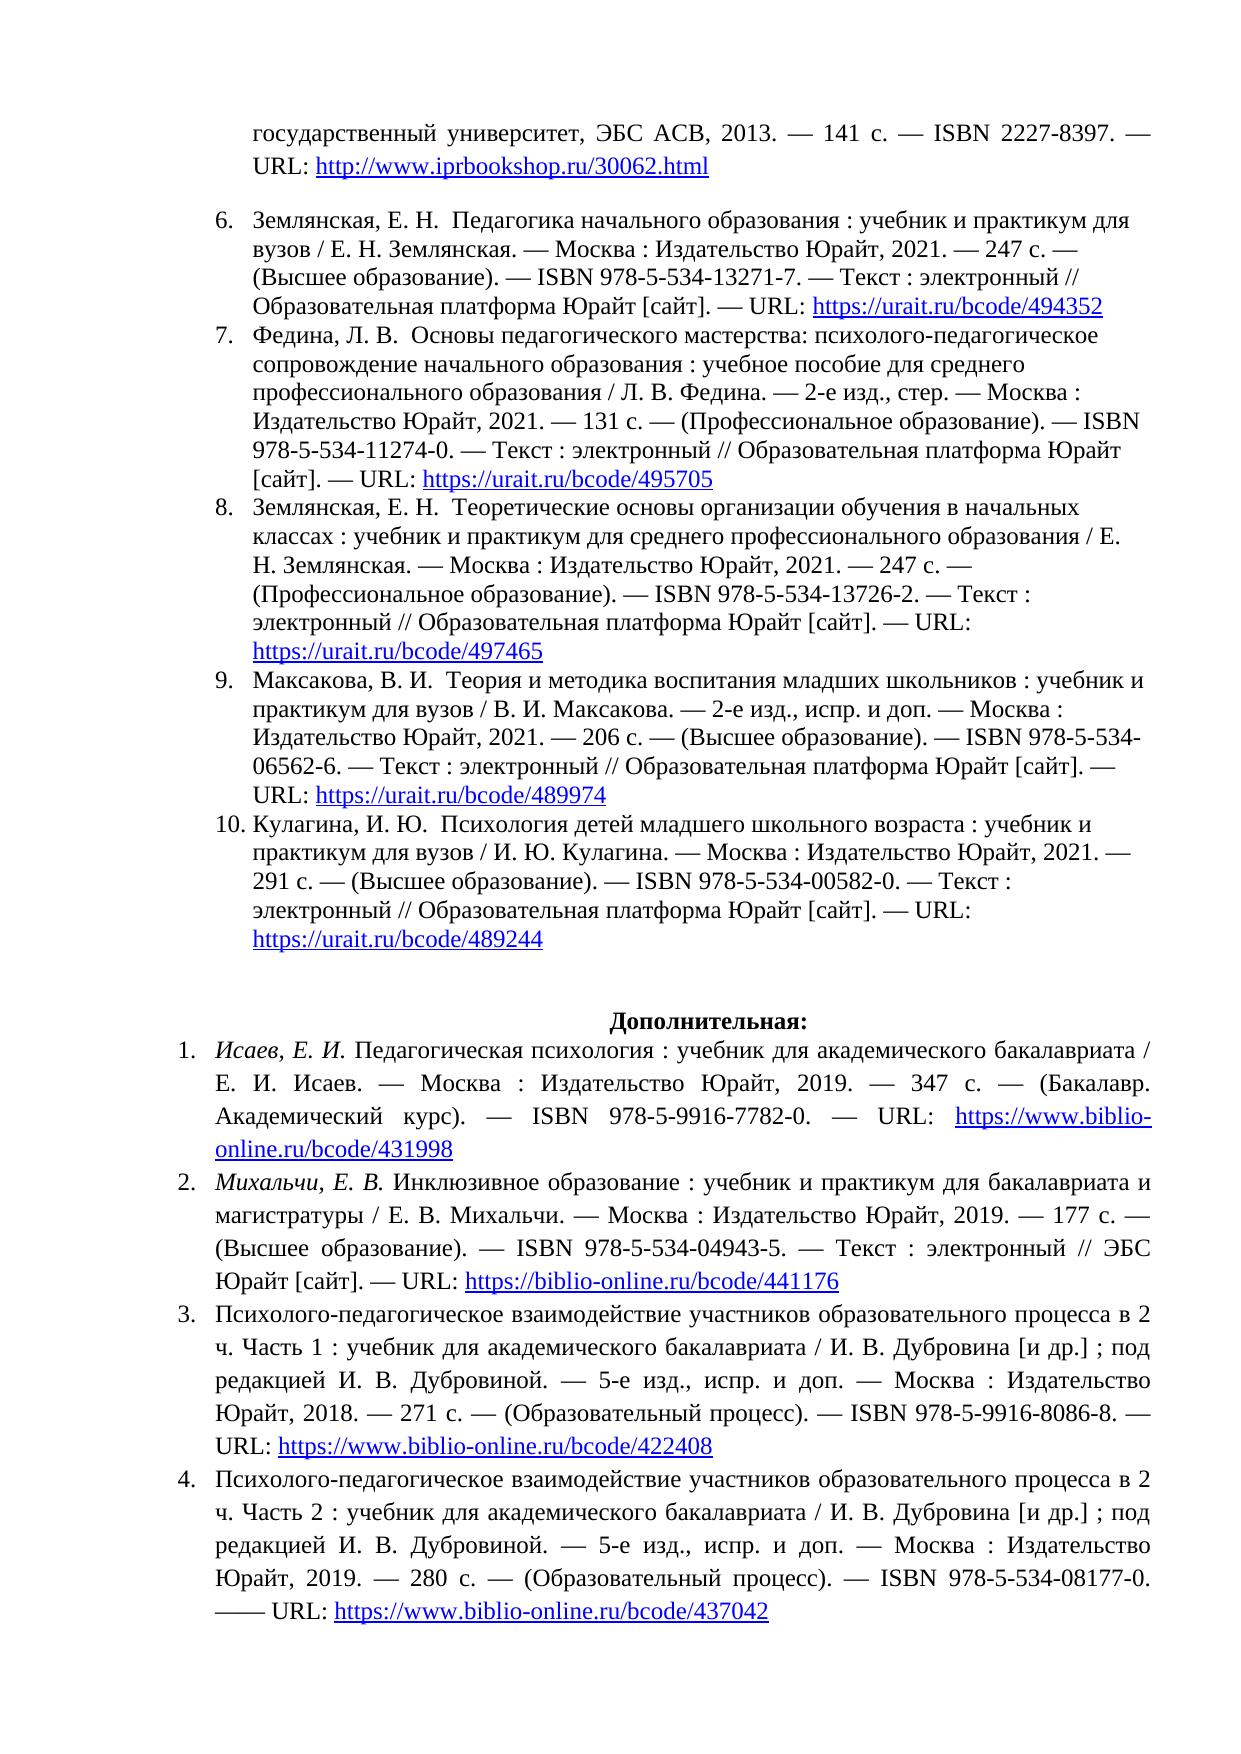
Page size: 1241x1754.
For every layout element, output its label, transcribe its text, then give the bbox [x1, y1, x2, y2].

list Психолого-педагогическое взаимодействие участников образовательного процесса в 2 ч. Часть 2 : учебник для академического бакалавриата / И. В. Дубровина [и др.] ; под редакцией И. В. Дубровиной. — 5-е изд., испр. и доп. — Москва : Издательство Юрайт, 2019. — 280 с. — (Образовательный процесс). — ISBN 978-5-534-08177-0. —— URL: https://www.biblio-online.ru/bcode/437042 [177, 1464, 1152, 1625]
list Кулагина, И. Ю. Психология детей младшего школьного возраста : учебник и практикум для вузов / И. Ю. Кулагина. — Москва : Издательство Юрайт, 2021. — 291 с. — (Высшее образование). — ISBN 978-5-534-00582-0. — Текст : электронный // Образовательная платформа Юрайт [сайт]. — URL: https://urait.ru/bcode/489244 [215, 809, 1152, 952]
list Землянская, Е. Н. Теоретические основы организации обучения в начальных классах : учебник и практикум для среднего профессионального образования / Е. Н. Землянская. — Москва : Издательство Юрайт, 2021. — 247 с. — (Профессиональное образование). — ISBN 978-5-534-13726-2. — Текст : электронный // Образовательная платформа Юрайт [сайт]. — URL: https://urait.ru/bcode/497465 [215, 492, 1152, 665]
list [215, 118, 1152, 180]
list Психолого-педагогическое взаимодействие участников образовательного процесса в 2 ч. Часть 1 : учебник для академического бакалавриата / И. В. Дубровина [и др.] ; под редакцией И. В. Дубровиной. — 5-е изд., испр. и доп. — Москва : Издательство Юрайт, 2018. — 271 с. — (Образовательный процесс). — ISBN 978-5-9916-8086-8. — URL: https://www.biblio-online.ru/bcode/422408 [177, 1299, 1152, 1460]
list Землянская, Е. Н. Педагогика начального образования : учебник и практикум для вузов / Е. Н. Землянская. — Москва : Издательство Юрайт, 2021. — 247 с. — (Высшее образование). — ISBN 978-5-534-13271-7. — Текст : электронный // Образовательная платформа Юрайт [сайт]. — URL: https://urait.ru/bcode/494352 [215, 205, 1152, 320]
list Федина, Л. В. Основы педагогического мастерства: психолого-педагогическое сопровождение начального образования : учебное пособие для среднего профессионального образования / Л. В. Федина. — 2-е изд., стер. — Москва : Издательство Юрайт, 2021. — 131 с. — (Профессиональное образование). — ISBN 978-5-534-11274-0. — Текст : электронный // Образовательная платформа Юрайт [сайт]. — URL: https://urait.ru/bcode/495705 [215, 320, 1152, 492]
list Михальчи, Е. В. Инклюзивное образование : учебник и практикум для бакалавриата и магистратуры / Е. В. Михальчи. — Москва : Издательство Юрайт, 2019. — 177 с. — (Высшее образование). — ISBN 978-5-534-04943-5. — Текст : электронный // ЭБС Юрайт [сайт]. — URL: https://biblio-online.ru/bcode/441176 [177, 1167, 1152, 1295]
text Дополнительная: [266, 1006, 1152, 1035]
list Максакова, В. И. Теория и методика воспитания младших школьников : учебник и практикум для вузов / В. И. Максакова. — 2-е изд., испр. и доп. — Москва : Издательство Юрайт, 2021. — 206 с. — (Высшее образование). — ISBN 978-5-534-06562-6. — Текст : электронный // Образовательная платформа Юрайт [сайт]. — URL: https://urait.ru/bcode/489974 [215, 665, 1152, 809]
list Исаев, Е. И. Педагогическая психология : учебник для академического бакалавриата / Е. И. Исаев. — Москва : Издательство Юрайт, 2019. — 347 с. — (Бакалавр. Академический курс). — ISBN 978-5-9916-7782-0. — URL: https://www.biblio-online.ru/bcode/431998 [177, 1035, 1152, 1163]
